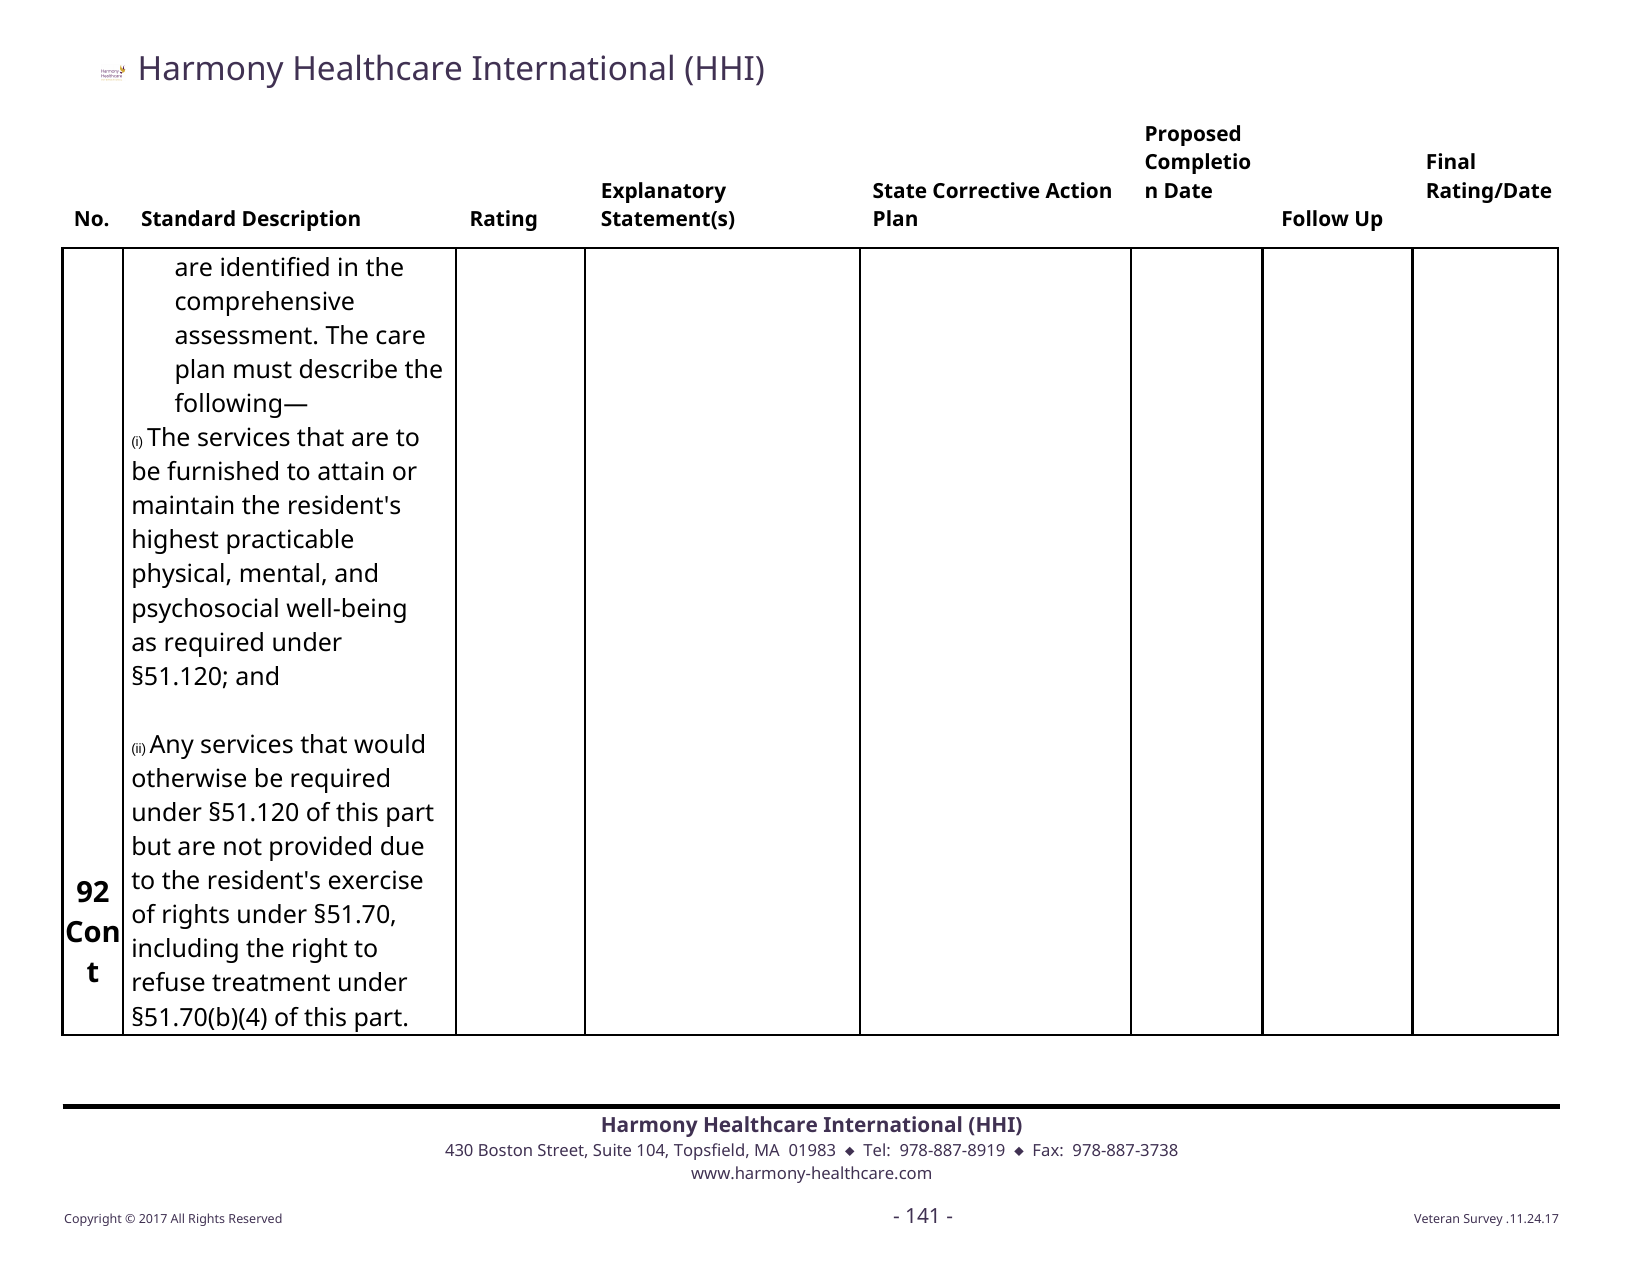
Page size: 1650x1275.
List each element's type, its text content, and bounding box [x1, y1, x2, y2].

table_cell [1264, 249, 1411, 1034]
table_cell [124, 249, 455, 1034]
table_cell [1132, 249, 1261, 1034]
table_cell [586, 249, 859, 1034]
table_cell [1414, 249, 1557, 1034]
picture [101, 64, 126, 81]
table_cell [861, 249, 1130, 1034]
table_cell [457, 249, 584, 1034]
table_cell 92 92 Cont [64, 249, 122, 1034]
